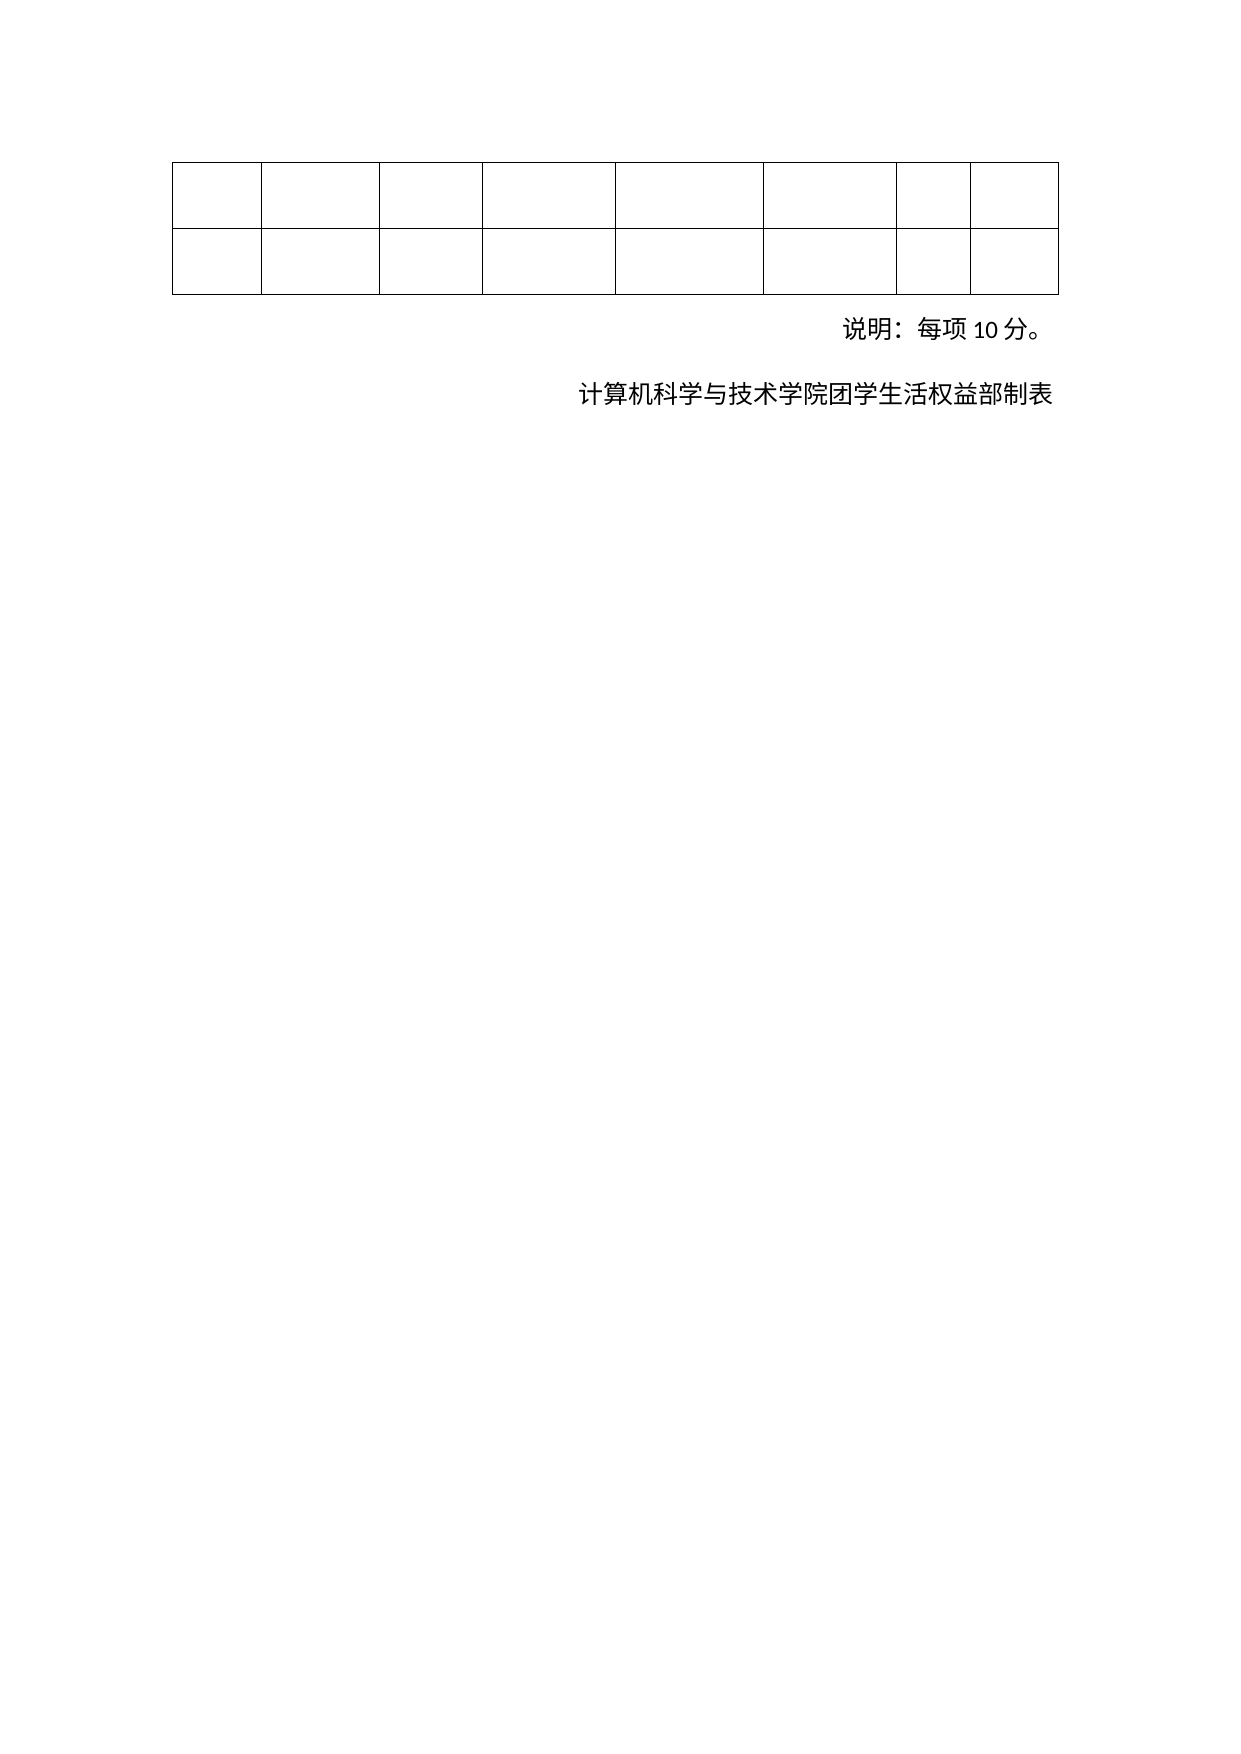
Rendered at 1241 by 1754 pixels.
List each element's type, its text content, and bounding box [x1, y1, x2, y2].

table_cell [483, 163, 615, 228]
table_cell [764, 163, 896, 228]
table_cell [616, 229, 763, 294]
text 说明：每项10分。 [187, 295, 1053, 360]
table_cell [262, 229, 379, 294]
table_cell [897, 163, 970, 228]
table_cell [897, 229, 970, 294]
table_cell [971, 163, 1058, 228]
table_cell [173, 229, 261, 294]
table_cell [616, 163, 763, 228]
table_cell [971, 229, 1058, 294]
table_cell [380, 229, 482, 294]
table_cell [380, 163, 482, 228]
table_cell [173, 163, 261, 228]
text 计算机科学与技术学院团学生活权益部制表 [187, 360, 1053, 425]
table_cell [764, 229, 896, 294]
table_cell [262, 163, 379, 228]
table_cell [483, 229, 615, 294]
